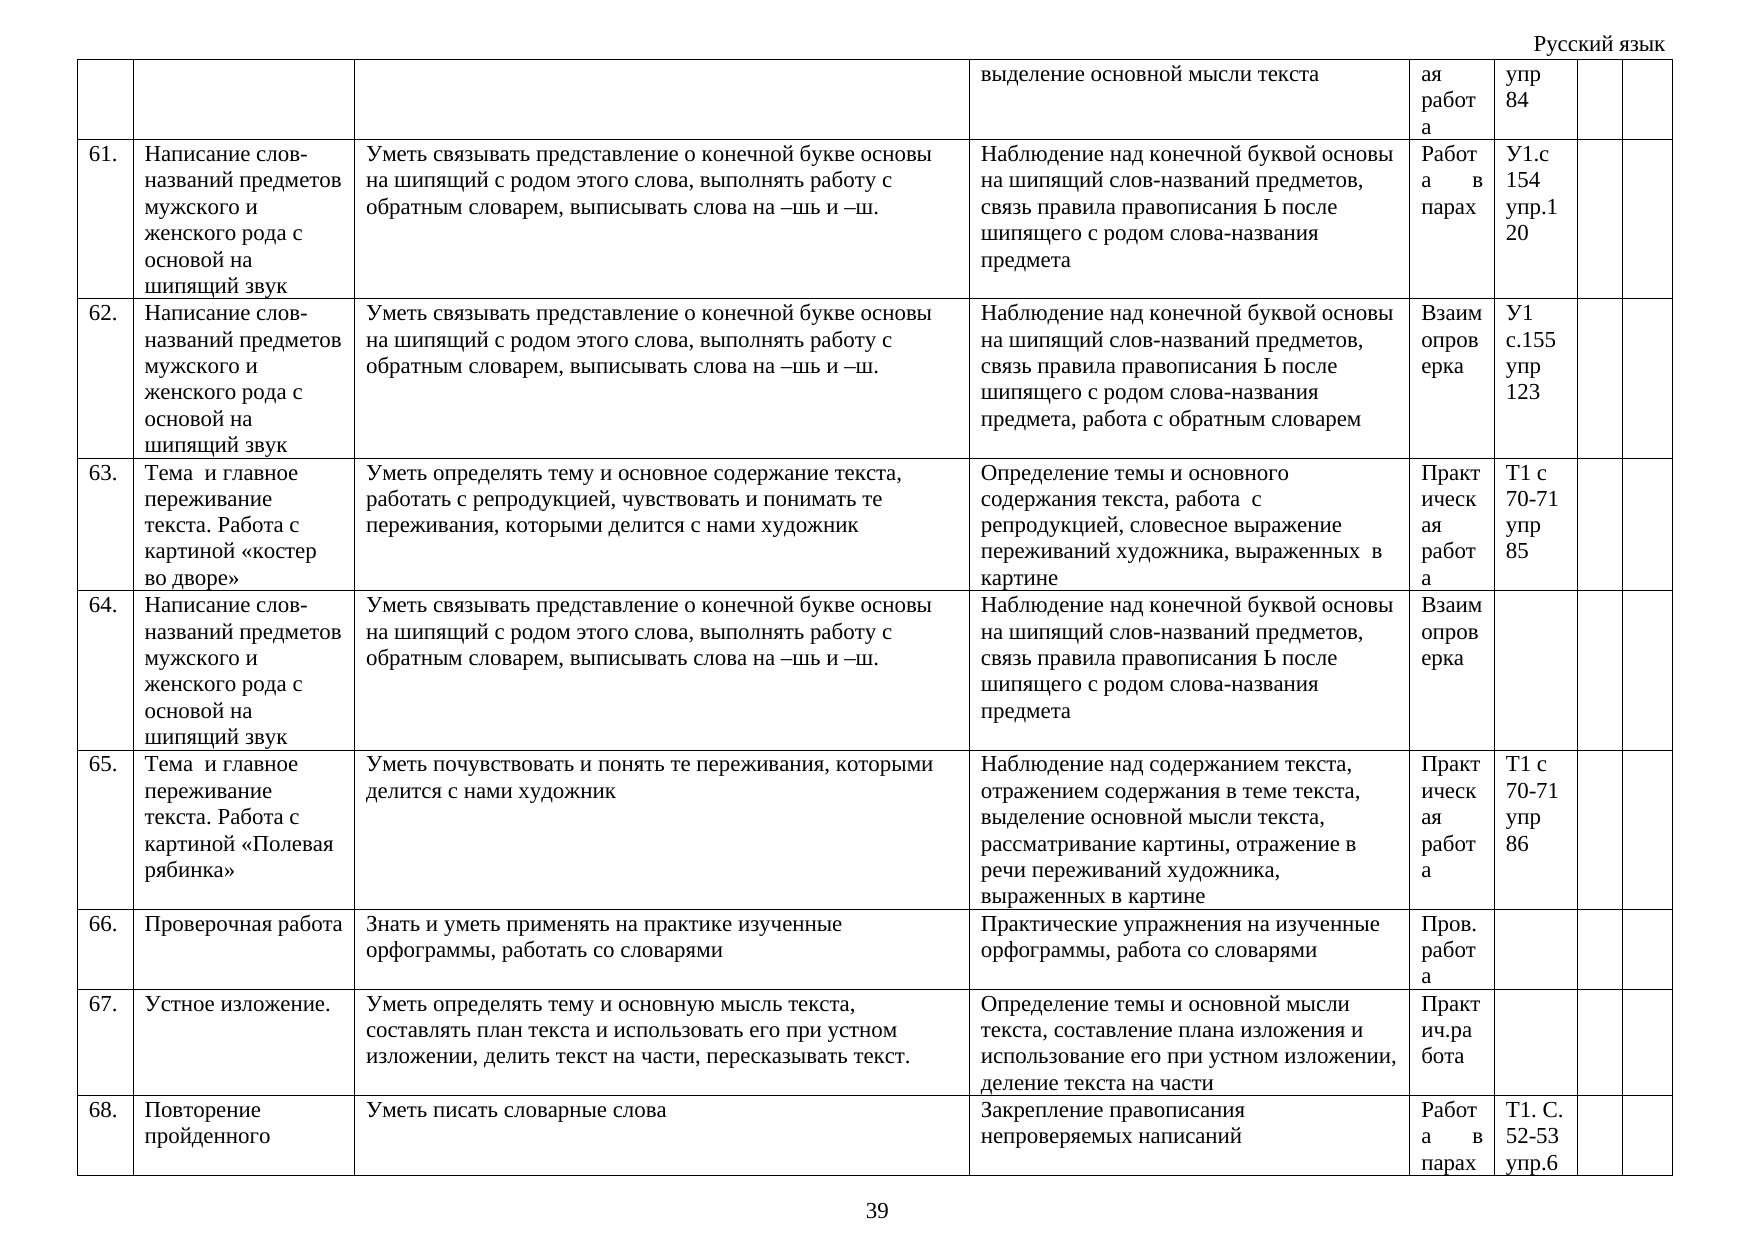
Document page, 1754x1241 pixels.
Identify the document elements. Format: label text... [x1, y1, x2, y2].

table_cell [1578, 459, 1622, 590]
table_cell [1578, 299, 1622, 457]
table_cell [1495, 910, 1577, 989]
table_cell [1623, 60, 1672, 139]
table_cell Знать и уметь применять на практике изученные орфограммы, работать со словарями [355, 910, 969, 989]
table_cell Написание слов-названий предметов мужского и женского рода с основой на шипящий звук [134, 140, 354, 298]
table_cell Практическая работа [1410, 459, 1494, 590]
table_cell [1578, 1096, 1622, 1175]
table_cell [1578, 591, 1622, 749]
table_cell [1623, 990, 1672, 1095]
table_cell Работа в парах [1410, 140, 1494, 298]
table_cell Т1. С. 52-53 упр.66 [1495, 1096, 1577, 1175]
table_cell [78, 1096, 133, 1175]
table_cell Тема и главное переживание текста. Работа с картиной «костер во дворе» [134, 459, 354, 590]
table_cell Определение темы и основного содержания текста, работа с репродукцией, словесное выражение переживаний художника, выраженных в картине [970, 459, 1409, 590]
table_cell [1623, 1096, 1672, 1175]
table_cell [78, 990, 133, 1095]
table_cell Уметь связывать представление о конечной букве основы на шипящий с родом этого слова, выполнять работу с обратным словарем, выписывать слова на –шь и –ш. [355, 299, 969, 457]
table_cell Написание слов-названий предметов мужского и женского рода с основой на шипящий звук [134, 591, 354, 749]
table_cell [970, 60, 1409, 139]
table_cell [1623, 299, 1672, 457]
table_cell Практические упражнения на изученные орфограммы, работа со словарями [970, 910, 1409, 989]
table_cell [78, 910, 133, 989]
table_cell Взаимопроверка [1410, 591, 1494, 749]
table_cell Уметь почувствовать и понять те переживания, которыми делится с нами художник [355, 751, 969, 909]
table_cell [78, 459, 133, 590]
table_cell Наблюдение над конечной буквой основы на шипящий слов-названий предметов, связь правила правописания Ь после шипящего с родом слова-названия предмета [970, 140, 1409, 298]
table_cell Пров.работа [1410, 910, 1494, 989]
table_cell Уметь связывать представление о конечной букве основы на шипящий с родом этого слова, выполнять работу с обратным словарем, выписывать слова на –шь и –ш. [355, 140, 969, 298]
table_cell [355, 60, 969, 139]
table_cell Уметь определять тему и основное содержание текста, работать с репродукцией, чувствовать и понимать те переживания, которыми делится с нами художник [355, 459, 969, 590]
table_cell [78, 140, 133, 298]
table_cell Наблюдение над содержанием текста, отражением содержания в теме текста, выделение основной мысли текста, рассматривание картины, отражение в речи переживаний художника, выраженных в картине [970, 751, 1409, 909]
table_cell Т1.с 68-70 упр 84 [1495, 60, 1577, 139]
table_cell Работа в парах [1410, 1096, 1494, 1175]
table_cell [355, 1096, 969, 1175]
table_cell [78, 60, 133, 139]
table_cell Практич.работа [1410, 990, 1494, 1095]
table_cell [78, 299, 133, 457]
table_cell [1623, 140, 1672, 298]
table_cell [134, 60, 354, 139]
table_cell [1578, 910, 1622, 989]
table_cell [1495, 990, 1577, 1095]
table_cell Т1 с 70-71 упр 85 [1495, 459, 1577, 590]
table_cell Уметь связывать представление о конечной букве основы на шипящий с родом этого слова, выполнять работу с обратным словарем, выписывать слова на –шь и –ш. [355, 591, 969, 749]
table_cell Т1 с 70-71 упр 86 [1495, 751, 1577, 909]
table_cell [1623, 910, 1672, 989]
table_cell Уметь определять тему и основную мысль текста, составлять план текста и использовать его при устном изложении, делить текст на части, пересказывать текст. [355, 990, 969, 1095]
table_cell У1.с 154 упр.120 [1495, 140, 1577, 298]
table_cell Наблюдение над конечной буквой основы на шипящий слов-названий предметов, связь правила правописания Ь после шипящего с родом слова-названия предмета [970, 591, 1409, 749]
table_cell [970, 1096, 1409, 1175]
table_cell [1623, 751, 1672, 909]
table_cell [1578, 60, 1622, 139]
table_cell Взаимопроверка [1410, 299, 1494, 457]
table_cell [1578, 140, 1622, 298]
table_cell Практическая работа [1410, 751, 1494, 909]
table_cell Устное изложение. [134, 990, 354, 1095]
table_cell Проверочная работа [134, 910, 354, 989]
table_cell Практическая работа [1410, 60, 1494, 139]
table_cell Наблюдение над конечной буквой основы на шипящий слов-названий предметов, связь правила правописания Ь после шипящего с родом слова-названия предмета, работа с обратным словарем [970, 299, 1409, 457]
table_cell [1623, 459, 1672, 590]
table_cell [78, 591, 133, 749]
table_cell [1495, 591, 1577, 749]
table_cell [1578, 751, 1622, 909]
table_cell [134, 1096, 354, 1175]
table_cell [1623, 591, 1672, 749]
table_cell Определение темы и основной мысли текста, составление плана изложения и использование его при устном изложении, деление текста на части [970, 990, 1409, 1095]
table_cell У1 с.155 упр 123 [1495, 299, 1577, 457]
table_cell [78, 751, 133, 909]
table_cell Написание слов-названий предметов мужского и женского рода с основой на шипящий звук [134, 299, 354, 457]
table_cell [1578, 990, 1622, 1095]
table_cell Тема и главное переживание текста. Работа с картиной «Полевая рябинка» [134, 751, 354, 909]
